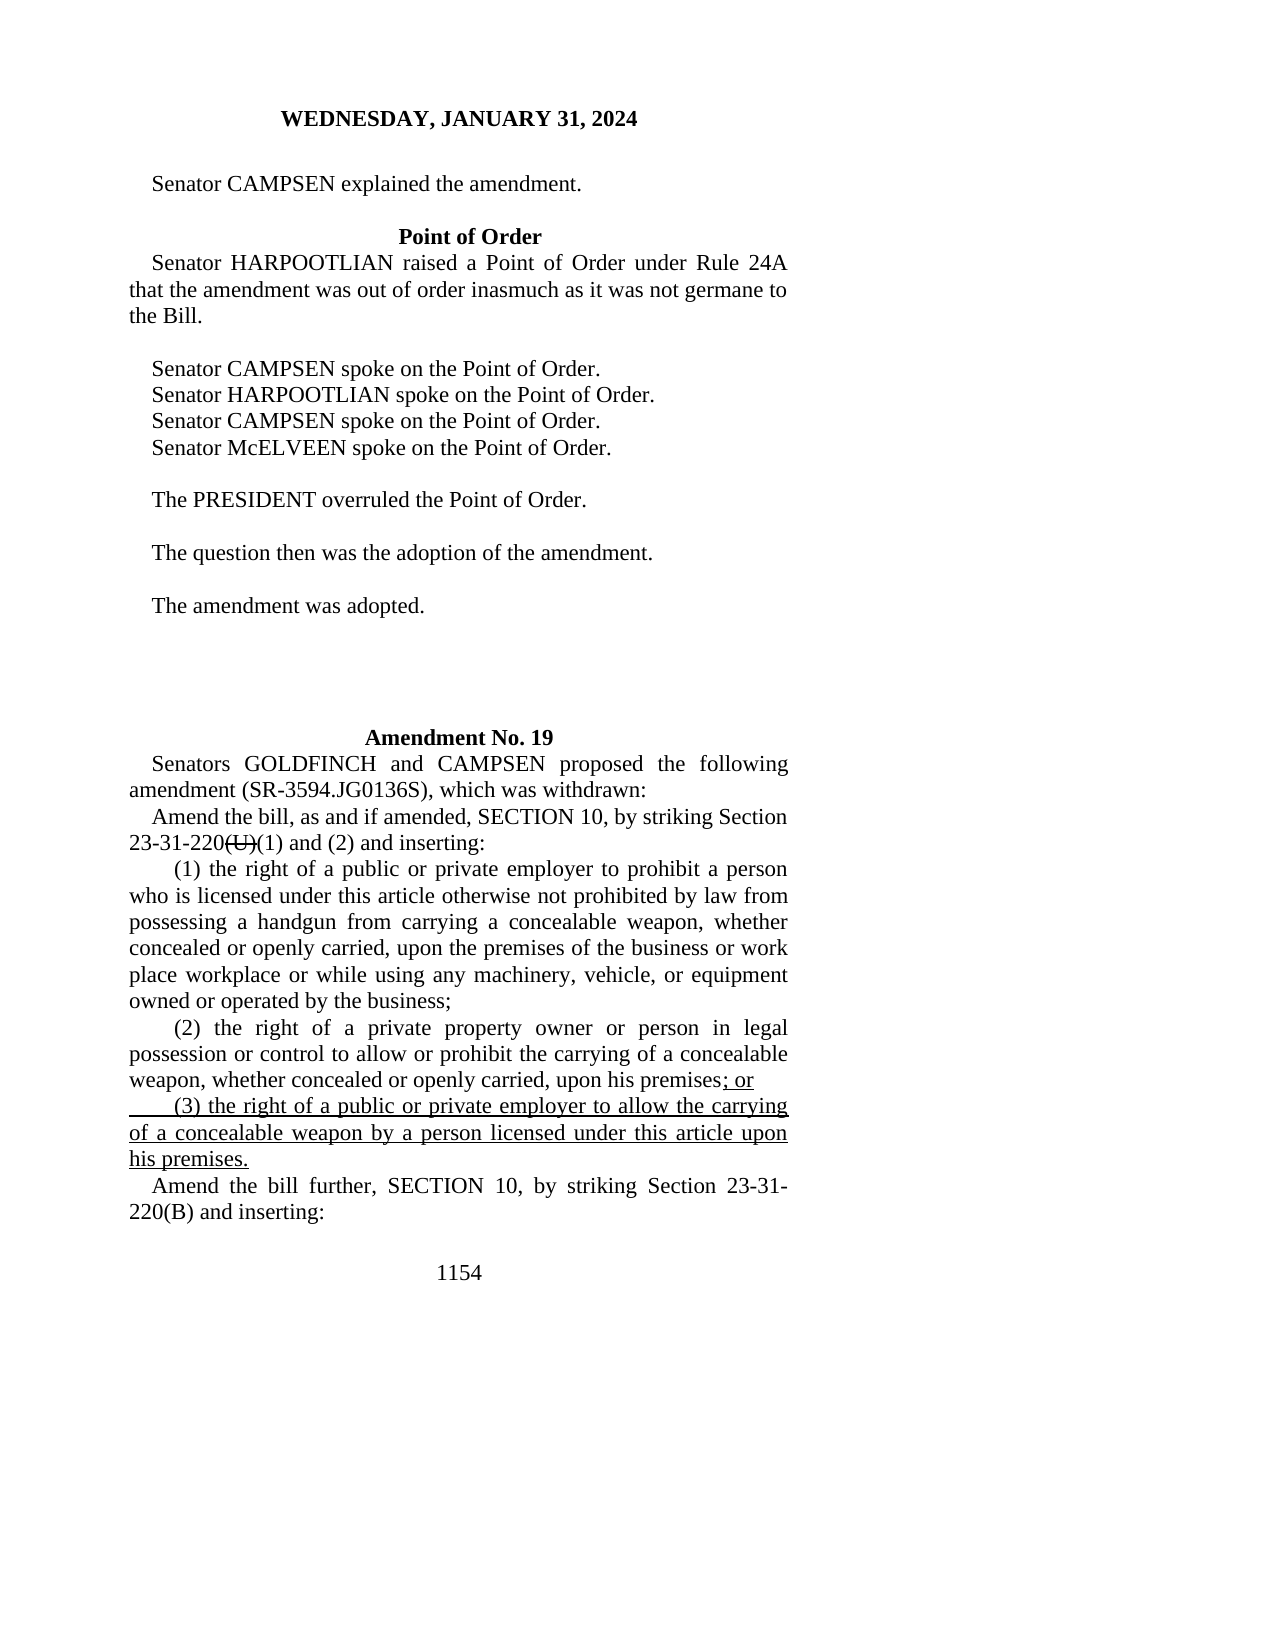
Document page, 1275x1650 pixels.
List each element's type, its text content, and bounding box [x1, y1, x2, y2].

text The PRESIDENT overruled the Point of Order. [129, 486, 789, 513]
text Amendment No. 19 [129, 724, 789, 750]
text Point of Order [129, 223, 789, 249]
text The amendment was adopted. [129, 592, 789, 618]
text Senator CAMPSEN spoke on the Point of Order. [129, 407, 789, 434]
text Senator HARPOOTLIAN raised a Point of Order under Rule 24A that the amendment was out of order inasmuch as it was not germane to the Bill. [129, 249, 789, 328]
text The question then was the adoption of the amendment. [129, 539, 789, 566]
text Senator HARPOOTLIAN spoke on the Point of Order. [129, 381, 789, 407]
text Senator CAMPSEN explained the amendment. [129, 170, 789, 197]
text Amend the bill, as and if amended, SECTION 10, by striking Section 23-31-220(U)(1) and (2) and inserting: [129, 803, 789, 855]
text Senator CAMPSEN spoke on the Point of Order. [129, 355, 789, 381]
text Amend the bill further, SECTION 10, by striking Section 23-31-220(B) and inserting: [129, 1172, 789, 1224]
text Senator McELVEEN spoke on the Point of Order. [129, 434, 789, 460]
text Senators GOLDFINCH and CAMPSEN proposed the following amendment (SR-3594.JG0136S), which was withdrawn: [129, 750, 789, 803]
